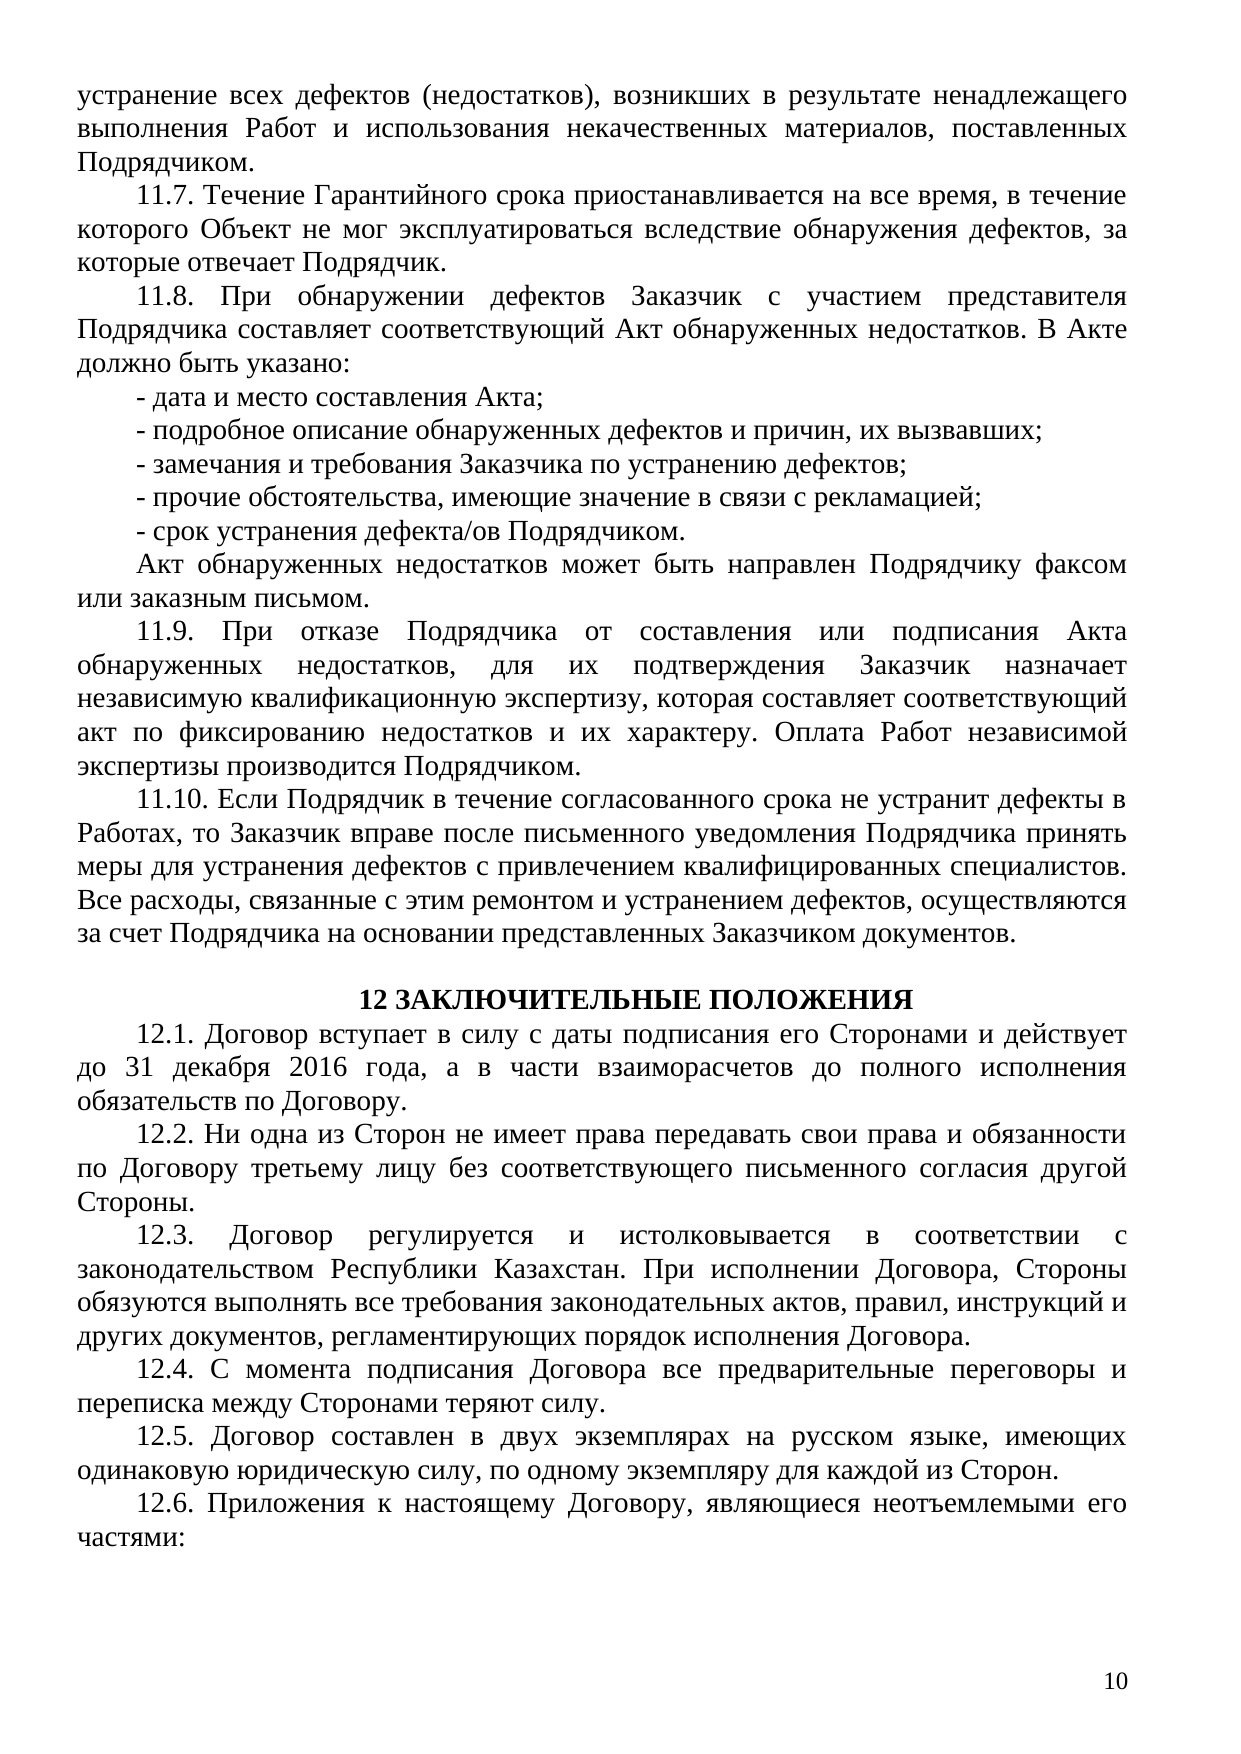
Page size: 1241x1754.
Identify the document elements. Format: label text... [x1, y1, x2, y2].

text Акт обнаруженных недостатков может быть направлен Подрядчику факсом или заказным письмом. [77, 546, 1128, 613]
text - подробное описание обнаруженных дефектов и причин, их вызвавших; [77, 412, 1128, 446]
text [77, 77, 1128, 177]
text 12.6. Приложения к настоящему Договору, являющиеся неотъемлемыми его частями: [77, 1486, 1128, 1553]
text - дата и место составления Акта; [77, 379, 1128, 412]
text 12.2. Ни одна из Сторон не имеет права передавать свои права и обязанности по Договору третьему лицу без соответствующего письменного согласия другой Стороны. [77, 1117, 1128, 1217]
text 12 ЗАКЛЮЧИТЕЛЬНЫЕ ПОЛОЖЕНИЯ [144, 982, 1128, 1016]
text 12.5. Договор составлен в двух экземплярах на русском языке, имеющих одинаковую юридическую силу, по одному экземпляру для каждой из Сторон. [77, 1418, 1128, 1486]
text - прочие обстоятельства, имеющие значение в связи с рекламацией; [77, 479, 1128, 513]
text 12.4. С момента подписания Договора все предварительные переговоры и переписка между Сторонами теряют силу. [77, 1351, 1128, 1418]
text 11.10. Если Подрядчик в течение согласованного срока не устранит дефекты в Работах, то Заказчик вправе после письменного уведомления Подрядчика принять меры для устранения дефектов с привлечением квалифицированных специалистов. Все расходы, связанные с этим ремонтом и устранением дефектов, осуществляются за счет Подрядчика на основании представленных Заказчиком документов. [77, 781, 1128, 949]
text - срок устранения дефекта/ов Подрядчиком. [77, 513, 1128, 546]
text - замечания и требования Заказчика по устранению дефектов; [77, 446, 1128, 479]
text 11.8. При обнаружении дефектов Заказчик с участием представителя Подрядчика составляет соответствующий Акт обнаруженных недостатков. В Акте должно быть указано: [77, 278, 1128, 379]
text 11.9. При отказе Подрядчика от составления или подписания Акта обнаруженных недостатков, для их подтверждения Заказчик назначает независимую квалификационную экспертизу, которая составляет соответствующий акт по фиксированию недостатков и их характеру. Оплата Работ независимой экспертизы производится Подрядчиком. [77, 613, 1128, 781]
text 12.1. Договор вступает в силу с даты подписания его Сторонами и действует до 31 декабря 2016 года, а в части взаиморасчетов до полного исполнения обязательств по Договору. [77, 1016, 1128, 1117]
text 12.3. Договор регулируется и истолковывается в соответствии с законодательством Республики Казахстан. При исполнении Договора, Стороны обязуются выполнять все требования законодательных актов, правил, инструкций и других документов, регламентирующих порядок исполнения Договора. [77, 1217, 1128, 1351]
text 11.7. Течение Гарантийного срока приостанавливается на все время, в течение которого Объект не мог эксплуатироваться вследствие обнаружения дефектов, за которые отвечает Подрядчик. [77, 177, 1128, 278]
